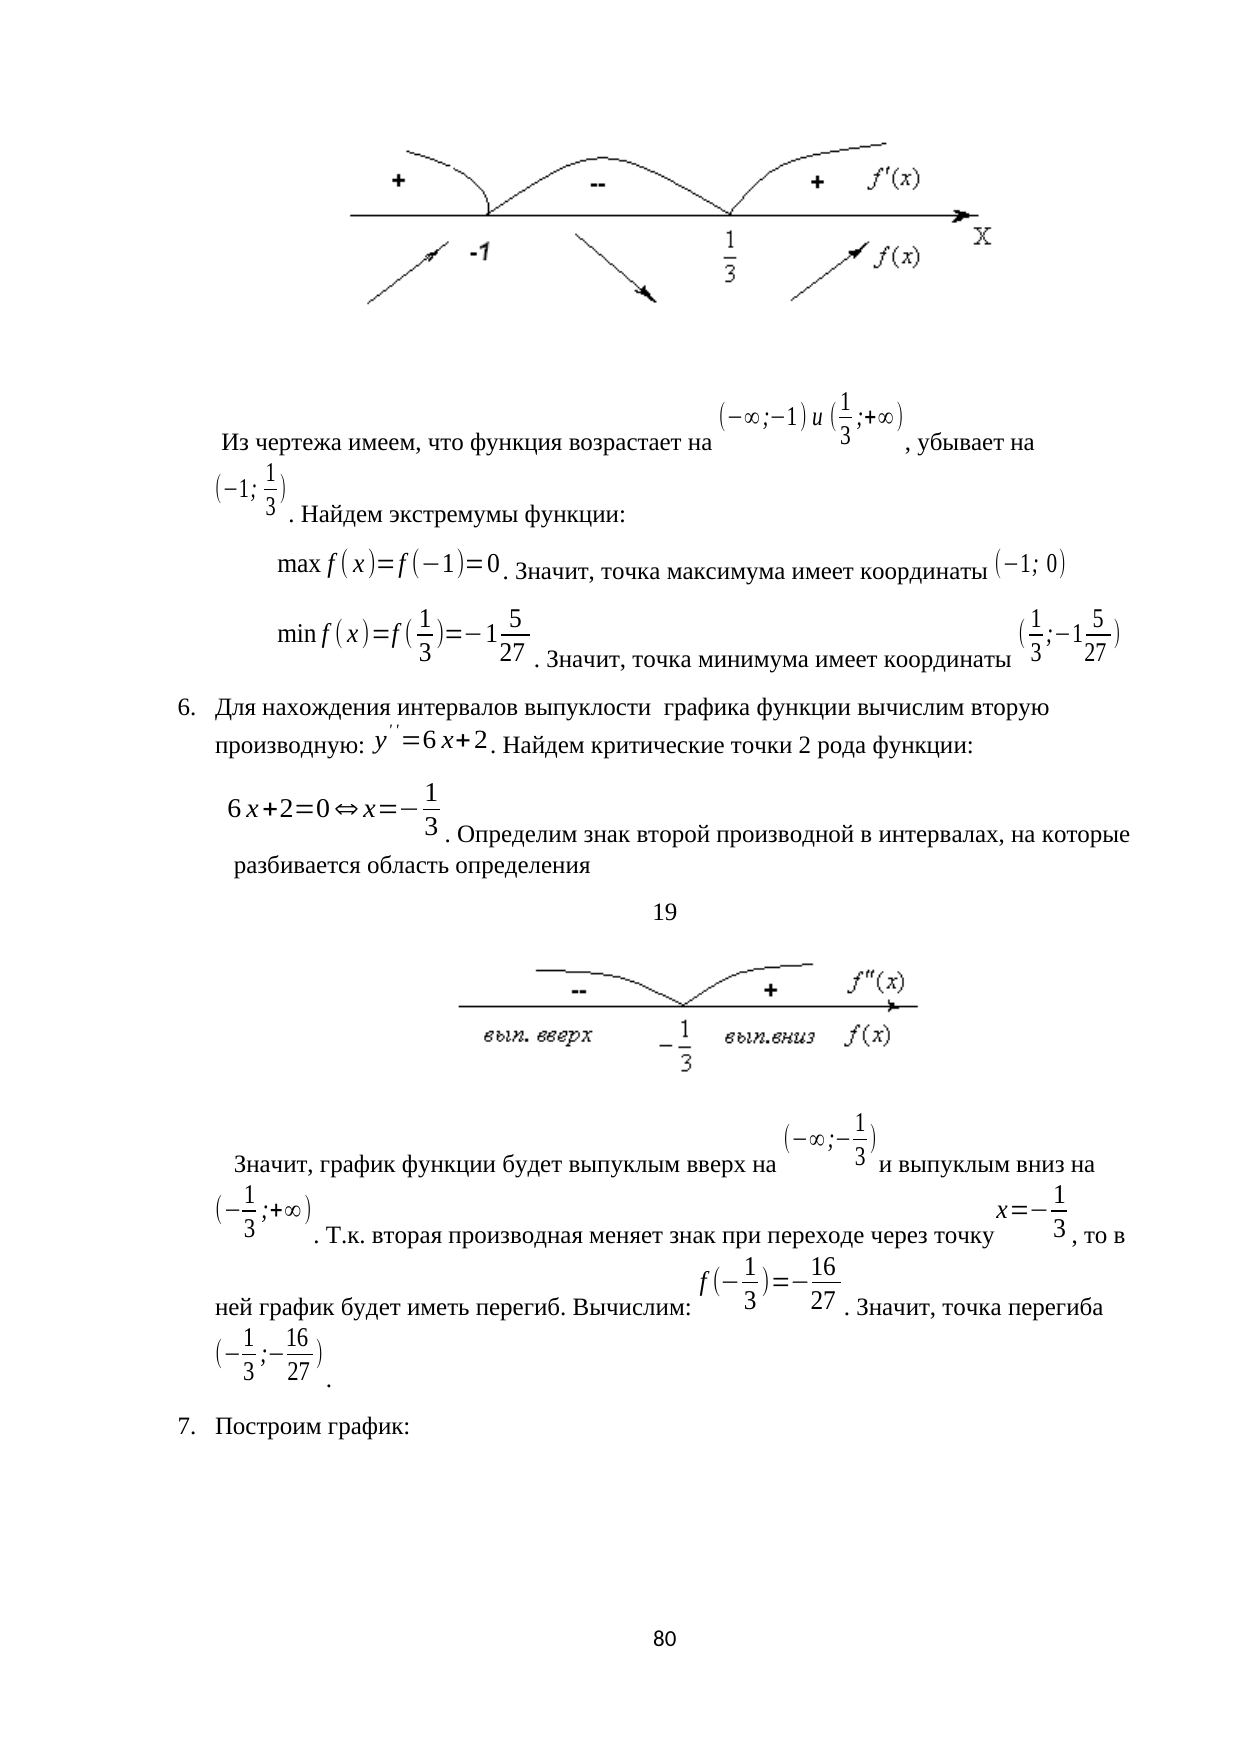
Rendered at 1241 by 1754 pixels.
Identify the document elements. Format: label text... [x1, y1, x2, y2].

picture [458, 945, 951, 1089]
text производную: . Найдем критические точки 2 рода функции: [215, 721, 1152, 759]
text . Значит, точка минимума имеет координаты [177, 604, 1152, 673]
picture [327, 118, 1021, 320]
text . Значит, точка максимума имеет координаты [177, 546, 1152, 585]
list Построим график: [177, 1411, 1152, 1440]
text . Определим знак второй производной в интервалах, на которые разбивается область определения [177, 778, 1152, 878]
text Значит, график функции будет выпуклым вверх на и выпуклым вниз на . Т.к. вторая производная меняет знак при переходе через точку, то в ней график будет иметь перегиб. Вычислим: . Значит, точка перегиба . [177, 1108, 1152, 1392]
text 19 [177, 897, 1152, 926]
text Из чертежа имеем, что функция возрастает на , убывает на . Найдем экстремумы функции: [177, 386, 1152, 527]
list Для нахождения интервалов выпуклости графика функции вычислим вторую [177, 692, 1152, 721]
